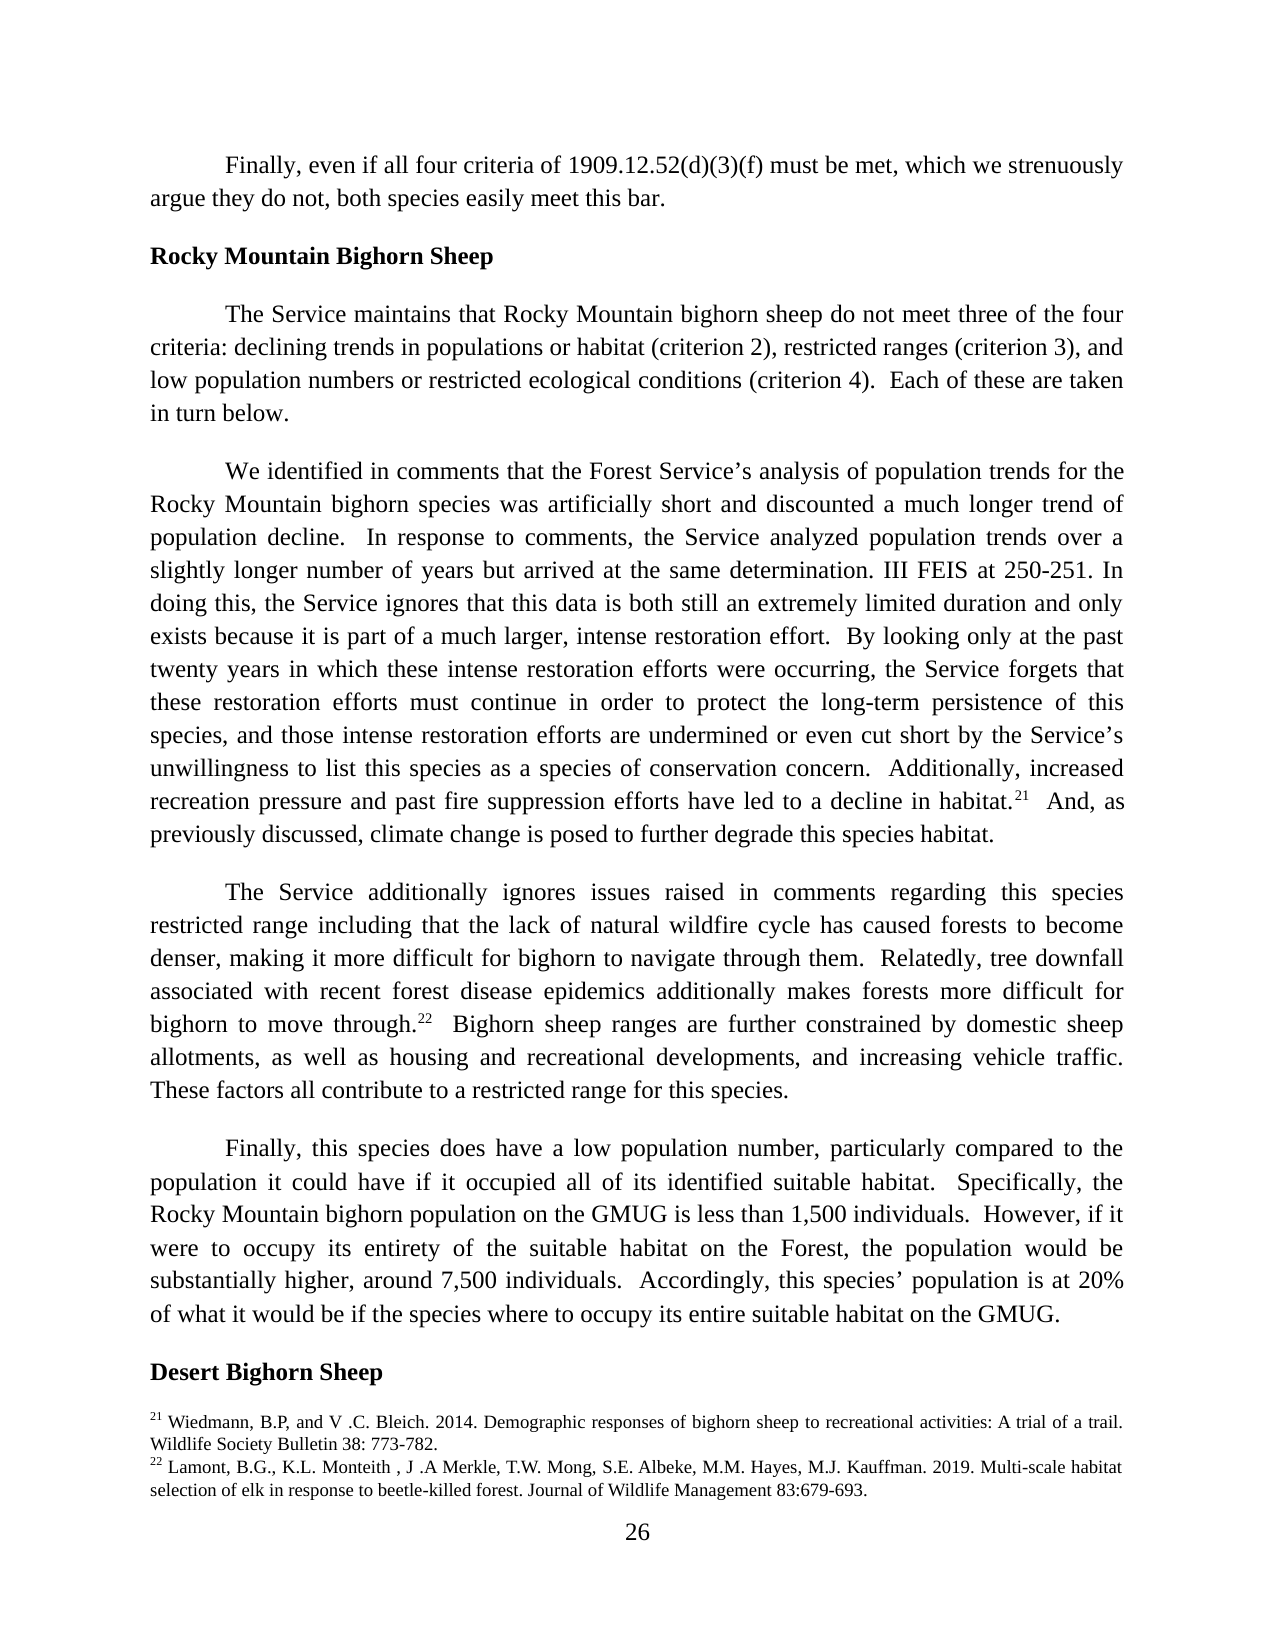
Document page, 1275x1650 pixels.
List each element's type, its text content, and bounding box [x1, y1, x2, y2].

text We identified in comments that the Forest Service’s analysis of population trends for the Rocky Mountain bighorn species was artificially short and discounted a much longer trend of population decline. In response to comments, the Service analyzed population trends over a slightly longer number of years but arrived at the same determination. III FEIS at 250-251. In doing this, the Service ignores that this data is both still an extremely limited duration and only exists because it is part of a much larger, intense restoration effort. By looking only at the past twenty years in which these intense restoration efforts were occurring, the Service forgets that these restoration efforts must continue in order to protect the long-term persistence of this species, and those intense restoration efforts are undermined or even cut short by the Service’s unwillingness to list this species as a species of conservation concern. Additionally, increased recreation pressure and past fire suppression efforts have led to a decline in habitat. And, as previously discussed, climate change is posed to further degrade this species habitat. [150, 456, 1125, 848]
text The Service additionally ignores issues raised in comments regarding this species restricted range including that the lack of natural wildfire cycle has caused forests to become denser, making it more difficult for bighorn to navigate through them. Relatedly, tree downfall associated with recent forest disease epidemics additionally makes forests more difficult for bighorn to move through. Bighorn sheep ranges are further constrained by domestic sheep allotments, as well as housing and recreational developments, and increasing vehicle traffic. These factors all contribute to a restricted range for this species. [150, 877, 1125, 1104]
text Finally, even if all four criteria of 1909.12.52(d)(3)(f) must be met, which we strenuously argue they do not, both species easily meet this bar. [150, 150, 1125, 212]
text Finally, this species does have a low population number, particularly compared to the population it could have if it occupied all of its identified suitable habitat. Specifically, the Rocky Mountain bighorn population on the GMUG is less than 1,500 individuals. However, if it were to occupy its entirety of the suitable habitat on the Forest, the population would be substantially higher, around 7,500 individuals. Accordingly, this species’ population is at 20% of what it would be if the species where to occupy its entire suitable habitat on the GMUG. [150, 1133, 1125, 1327]
text The Service maintains that Rocky Mountain bighorn sheep do not meet three of the four criteria: declining trends in populations or habitat (criterion 2), restricted ranges (criterion 3), and low population numbers or restricted ecological conditions (criterion 4). Each of these are taken in turn below. [150, 299, 1125, 427]
text Rocky Mountain Bighorn Sheep [150, 241, 1125, 270]
text Desert Bighorn Sheep [150, 1357, 1125, 1385]
